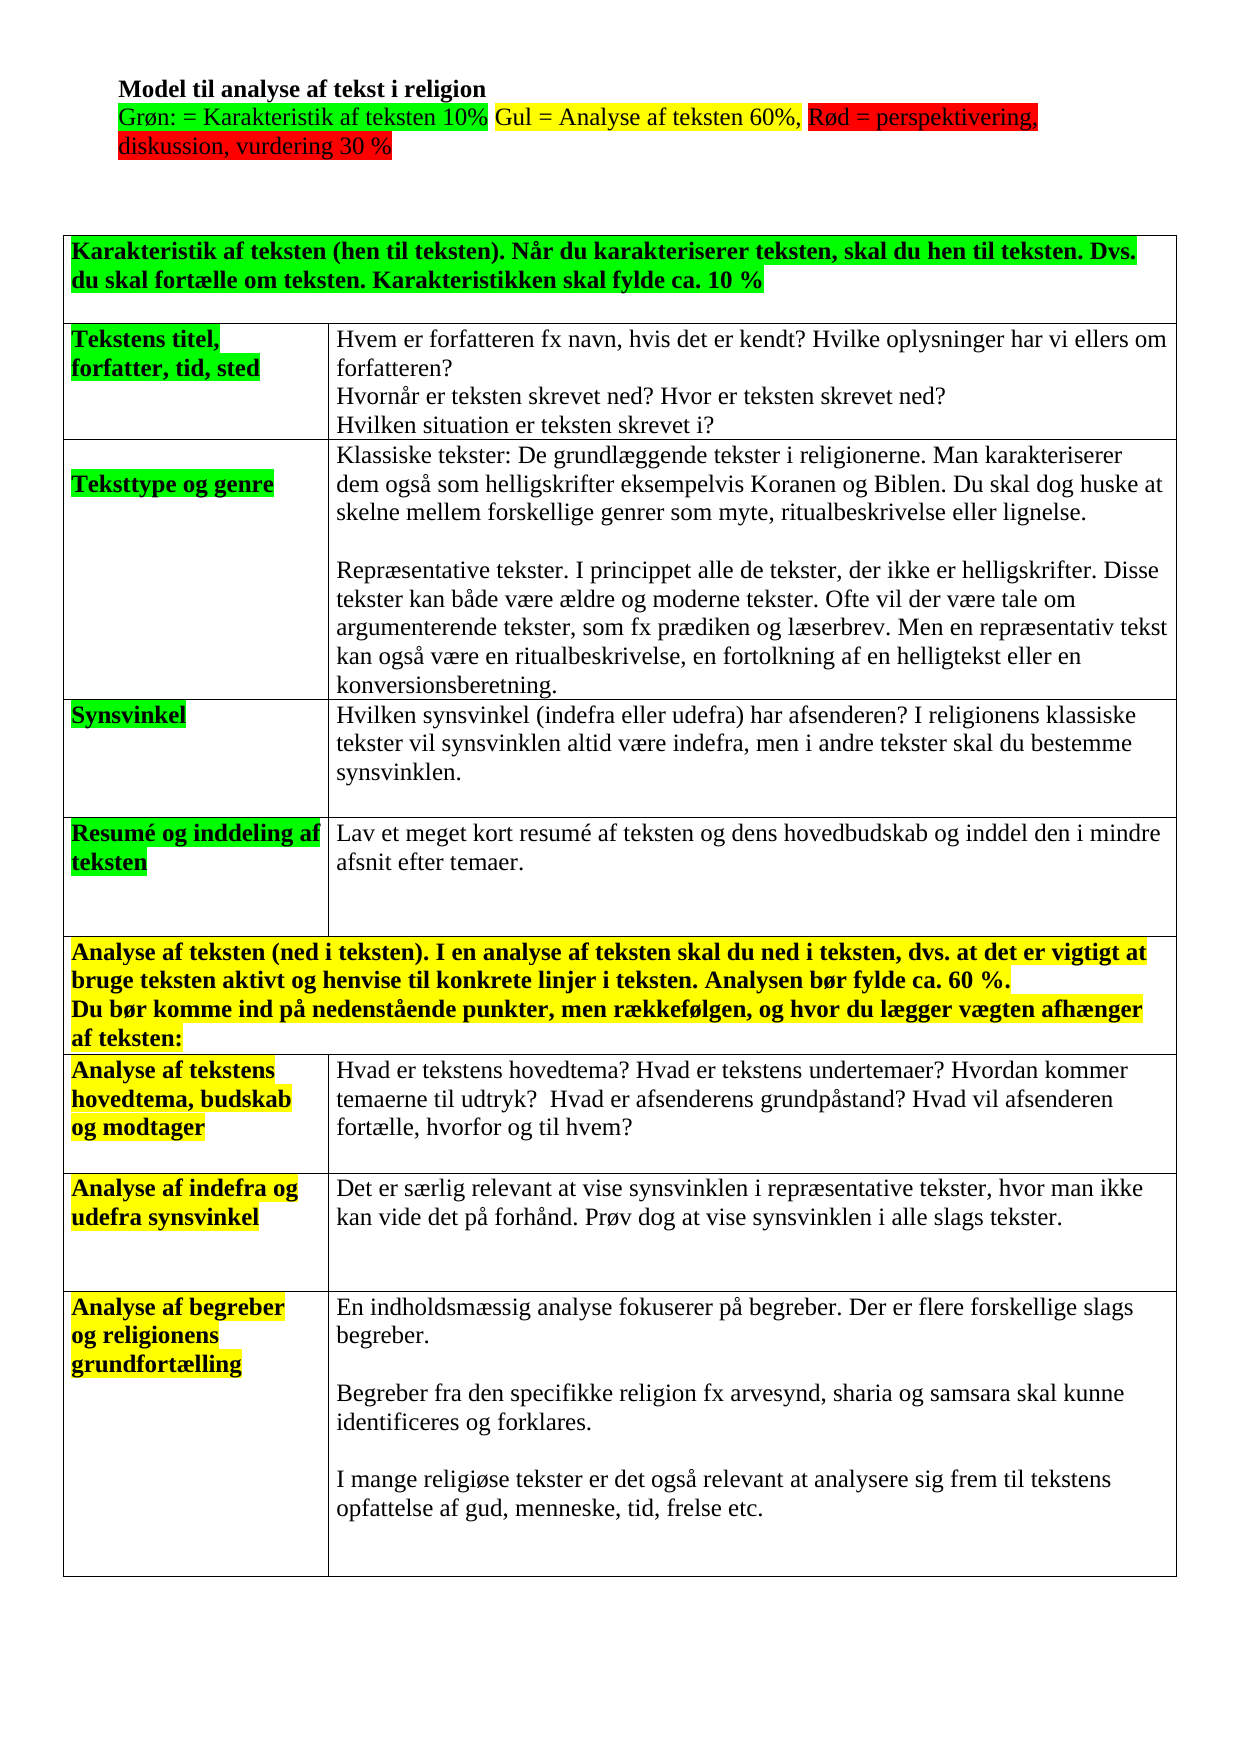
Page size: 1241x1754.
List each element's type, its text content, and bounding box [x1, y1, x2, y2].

table_cell Tekstens titel, forfatter, tid, sted [64, 324, 328, 439]
table_cell Hvem er forfatteren fx navn, hvis det er kendt? Hvilke oplysninger har vi ellers om forfatteren? Hvornår er teksten skrevet ned? Hvor er teksten skrevet ned? Hvilken situation er teksten skrevet i? [329, 324, 1176, 439]
table_cell Analyse af tekstens hovedtema, budskab og modtager [64, 1055, 328, 1172]
table_cell Synsvinkel [64, 700, 328, 817]
table_cell Resumé og inddeling af teksten [64, 818, 328, 936]
table_cell Teksttype og genre [64, 440, 328, 699]
table_cell Analyse af indefra og udefra synsvinkel [64, 1174, 328, 1291]
table_cell Analyse af teksten (ned i teksten). I en analyse af teksten skal du ned i teksten, dvs. at det er vigtigt at bruge teksten aktivt og henvise til konkrete linjer i teksten. Analysen bør fylde ca. 60 %. Du bør komme ind på nedenstående punkter, men rækkefølgen, og hvor du lægger vægten afhænger af teksten: [64, 937, 1176, 1054]
table_cell Det er særlig relevant at vise synsvinklen i repræsentative tekster, hvor man ikke kan vide det på forhånd. Prøv dog at vise synsvinklen i alle slags tekster. [329, 1174, 1176, 1291]
table_cell Hvad er tekstens hovedtema? Hvad er tekstens undertemaer? Hvordan kommer temaerne til udtryk? Hvad er afsenderens grundpåstand? Hvad vil afsenderen fortælle, hvorfor og til hvem? [329, 1055, 1176, 1172]
table_header Karakteristik af teksten (hen til teksten). Når du karakteriserer teksten, skal du hen til teksten. Dvs. du skal fortælle om teksten. Karakteristikken skal fylde ca. 10 % [64, 236, 1176, 323]
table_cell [329, 1292, 1176, 1576]
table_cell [64, 1292, 328, 1576]
table_cell Klassiske tekster: De grundlæggende tekster i religionerne. Man karakteriserer dem også som helligskrifter eksempelvis Koranen og Biblen. Du skal dog huske at skelne mellem forskellige genrer som myte, ritualbeskrivelse eller lignelse. Repræsentative tekster. I princippet alle de tekster, der ikke er helligskrifter. Disse tekster kan både være ældre og moderne tekster. Ofte vil der være tale om argumenterende tekster, som fx prædiken og læserbrev. Men en repræsentativ tekst kan også være en ritualbeskrivelse, en fortolkning af en helligtekst eller en konversionsberetning. [329, 440, 1176, 699]
table_cell Hvilken synsvinkel (indefra eller udefra) har afsenderen? I religionens klassiske tekster vil synsvinklen altid være indefra, men i andre tekster skal du bestemme synsvinklen. [329, 700, 1176, 817]
table_cell Lav et meget kort resumé af teksten og dens hovedbudskab og inddel den i mindre afsnit efter temaer. [329, 818, 1176, 936]
